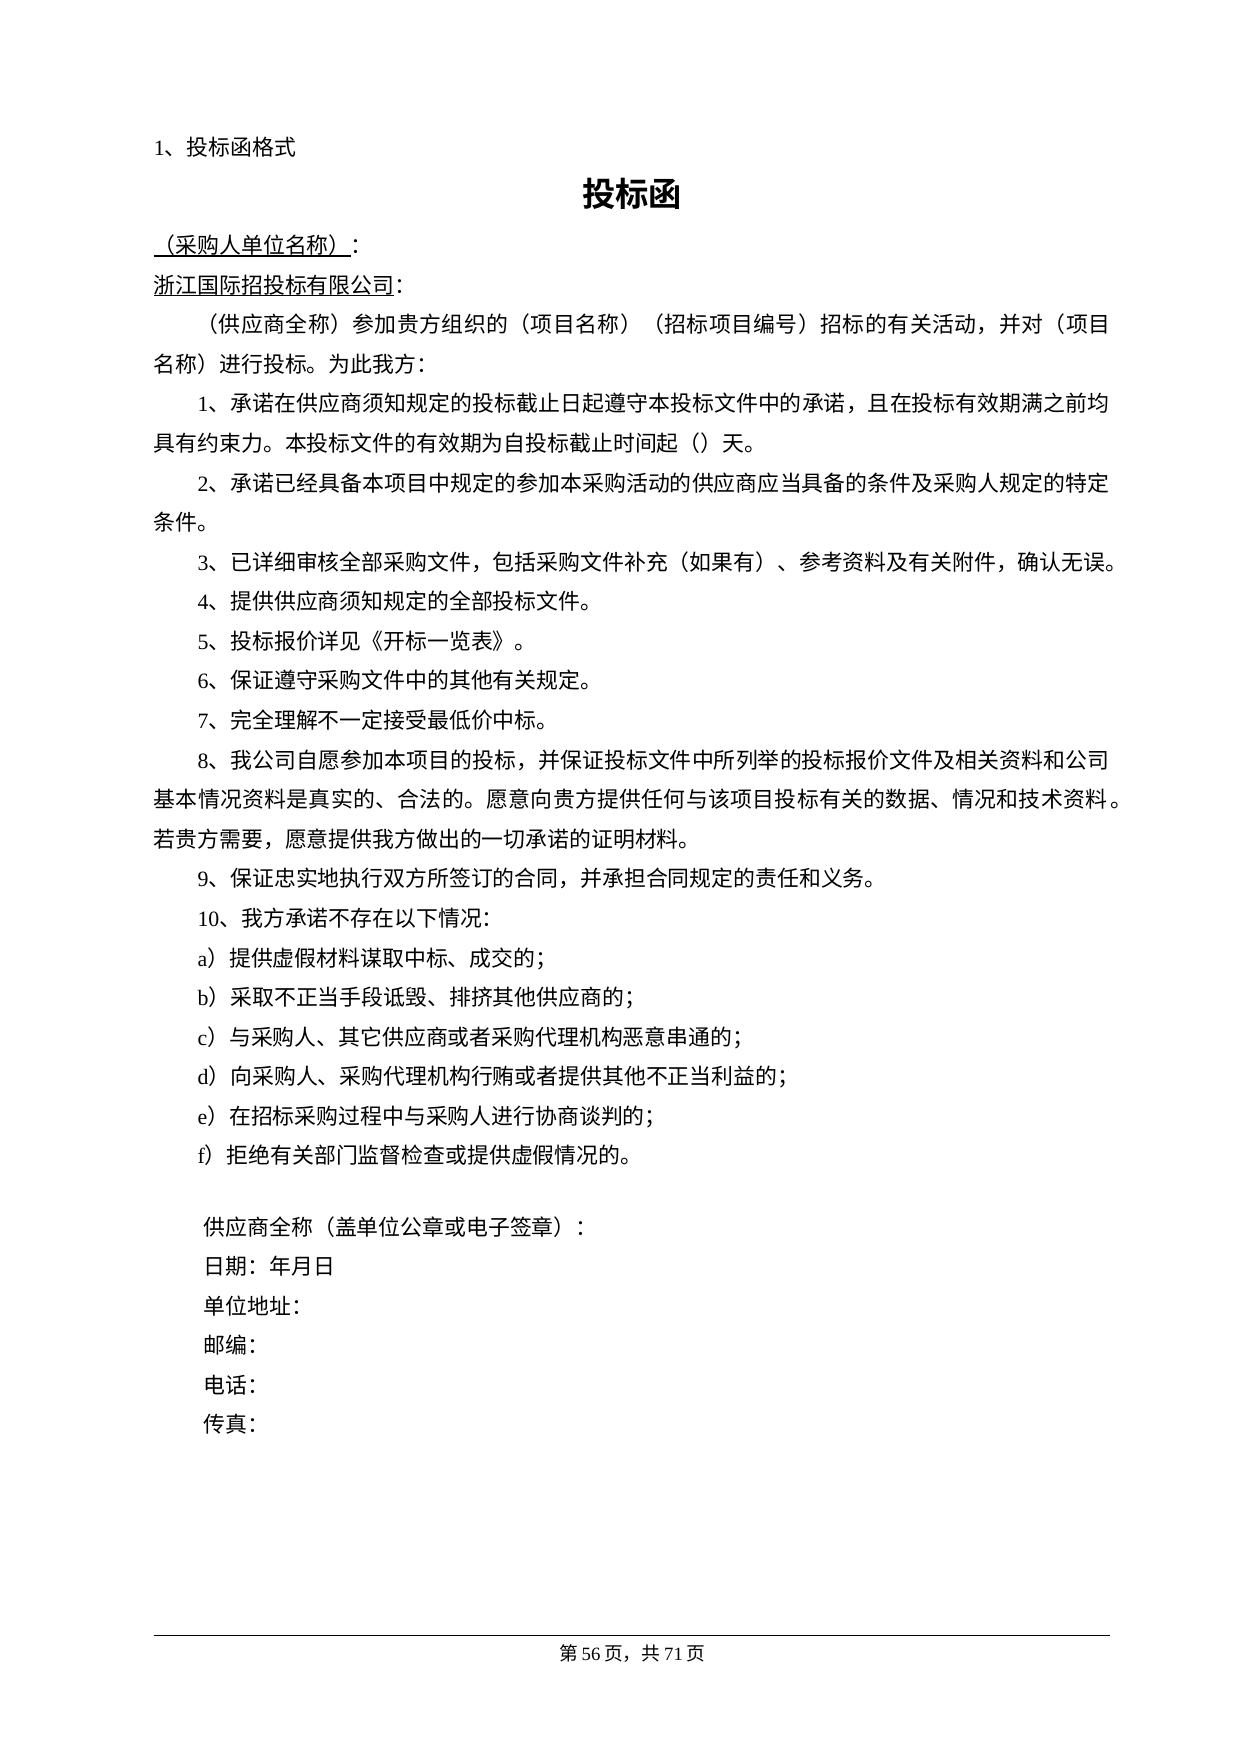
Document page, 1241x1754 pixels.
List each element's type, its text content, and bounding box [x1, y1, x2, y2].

text 4、提供供应商须知规定的全部投标文件。 [153, 584, 1110, 616]
text c）与采购人、其它供应商或者采购代理机构恶意串通的； [153, 1020, 1110, 1051]
text 电话： [153, 1368, 1110, 1399]
text 传真： [153, 1407, 1110, 1439]
text 2、承诺已经具备本项目中规定的参加本采购活动的供应商应当具备的条件及采购人规定的特定条件。 [153, 466, 1110, 537]
text 10、我方承诺不存在以下情况： [153, 901, 1110, 933]
text 9、保证忠实地执行双方所签订的合同，并承担合同规定的责任和义务。 [153, 861, 1110, 893]
text （供应商全称）参加贵方组织的（项目名称）（招标项目编号）招标的有关活动，并对（项目名称）进行投标。为此我方： [153, 307, 1110, 378]
text 浙江国际招投标有限公司： [153, 268, 1110, 299]
text 单位地址： [153, 1289, 1110, 1320]
text e）在招标采购过程中与采购人进行协商谈判的； [153, 1099, 1110, 1131]
text 6、保证遵守采购文件中的其他有关规定。 [153, 663, 1110, 695]
text a）提供虚假材料谋取中标、成交的； [153, 941, 1110, 972]
text 7、完全理解不一定接受最低价中标。 [153, 703, 1110, 735]
text （采购人单位名称）： [153, 228, 1110, 260]
text 3、已详细审核全部采购文件，包括采购文件补充（如果有）、参考资料及有关附件，确认无误。 [153, 545, 1110, 576]
text d）向采购人、采购代理机构行贿或者提供其他不正当利益的； [153, 1059, 1110, 1091]
text 1、投标函格式 [153, 130, 1110, 162]
text 供应商全称（盖单位公章或电子签章）： [153, 1209, 1110, 1241]
text 1、承诺在供应商须知规定的投标截止日起遵守本投标文件中的承诺，且在投标有效期满之前均具有约束力。本投标文件的有效期为自投标截止时间起（）天。 [153, 386, 1110, 458]
text 日期：年月日 [153, 1249, 1110, 1281]
text 邮编： [153, 1328, 1110, 1360]
text f）拒绝有关部门监督检查或提供虚假情况的。 [153, 1138, 1110, 1170]
text 8、我公司自愿参加本项目的投标，并保证投标文件中所列举的投标报价文件及相关资料和公司基本情况资料是真实的、合法的。愿意向贵方提供任何与该项目投标有关的数据、情况和技术资料。若贵方需要，愿意提供我方做出的一切承诺的证明材料。 [153, 743, 1110, 853]
text 5、投标报价详见《开标一览表》。 [153, 624, 1110, 656]
text b）采取不正当手段诋毁、排挤其他供应商的； [153, 980, 1110, 1012]
text 投标函 [153, 168, 1110, 216]
